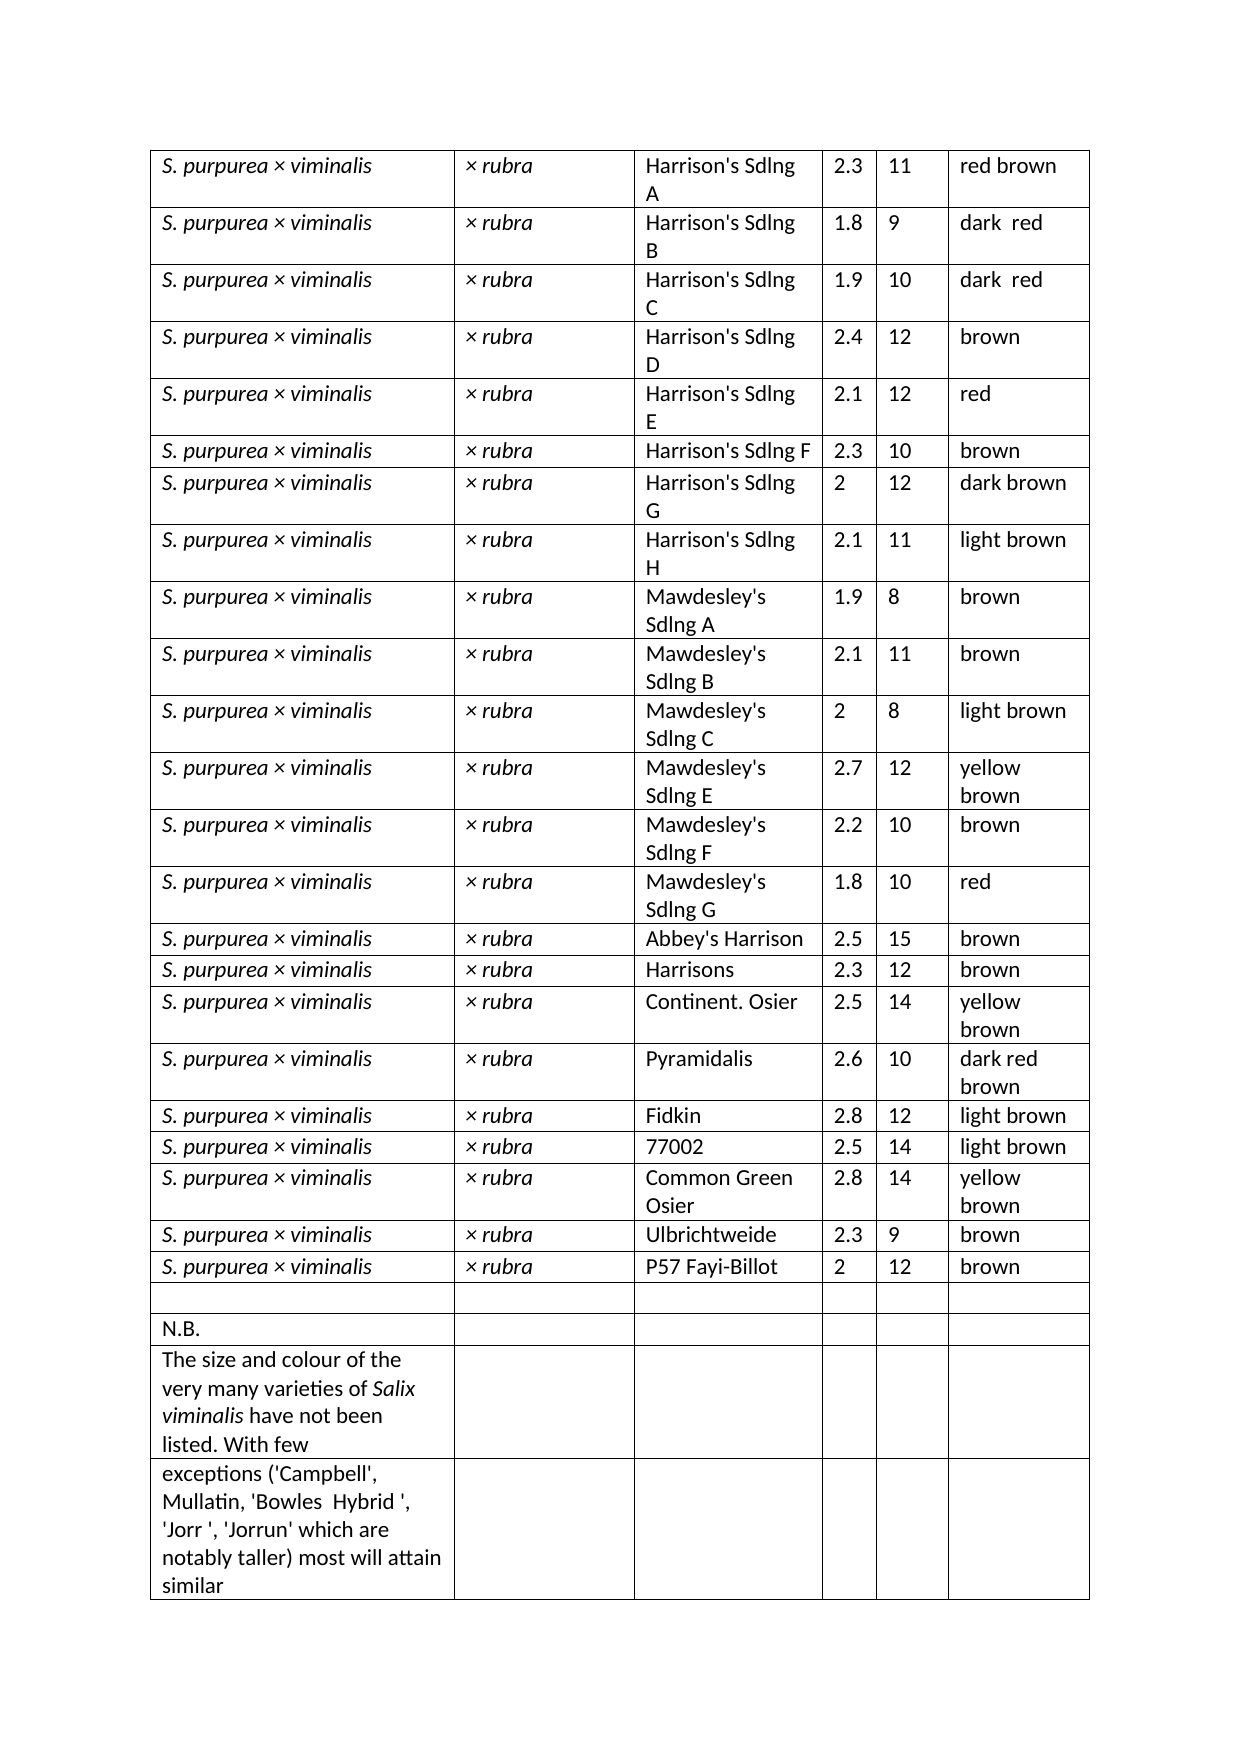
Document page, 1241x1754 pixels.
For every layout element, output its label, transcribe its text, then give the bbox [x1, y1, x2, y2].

table_cell [949, 1283, 1089, 1313]
table_cell 2.5 [823, 1132, 876, 1162]
table_cell Harrison's Sdlng H [635, 525, 822, 581]
table_cell 12 [877, 1252, 948, 1282]
table_cell S. purpurea × viminalis [151, 322, 454, 378]
table_cell 2.5 [823, 987, 876, 1043]
table_cell [823, 1314, 876, 1344]
table_cell × rubra [455, 525, 634, 581]
table_cell S. purpurea × viminalis [151, 208, 454, 264]
table_cell × rubra [455, 867, 634, 923]
table_cell × rubra [455, 265, 634, 321]
table_cell 2.3 [823, 1221, 876, 1251]
table_cell 10 [877, 436, 948, 467]
table_cell 2.4 [823, 322, 876, 378]
table_cell red [949, 379, 1089, 435]
table_cell red [949, 867, 1089, 923]
table_cell brown [949, 956, 1089, 986]
table_cell [635, 1459, 822, 1599]
table_cell × rubra [455, 436, 634, 467]
table_cell 2.8 [823, 1164, 876, 1219]
table_cell dark red [949, 208, 1089, 264]
table_cell [151, 1283, 454, 1313]
table_cell [455, 1346, 634, 1458]
table_cell S. purpurea × viminalis [151, 987, 454, 1043]
table_cell 1.8 [823, 867, 876, 923]
table_cell × rubra [455, 1164, 634, 1219]
table_cell S. purpurea × viminalis [151, 696, 454, 752]
table_cell 10 [877, 867, 948, 923]
table_cell S. purpurea × viminalis [151, 1221, 454, 1251]
table_cell 9 [877, 208, 948, 264]
table_cell 12 [877, 379, 948, 435]
table_cell P57 Fayi-Billot [635, 1252, 822, 1282]
table_cell 10 [877, 1044, 948, 1100]
table_cell 12 [877, 753, 948, 809]
table_cell Fidkin [635, 1101, 822, 1131]
table_cell S. purpurea × viminalis [151, 810, 454, 866]
table_cell Mawdesley's Sdlng F [635, 810, 822, 866]
table_cell 10 [877, 810, 948, 866]
table_cell Mawdesley's Sdlng C [635, 696, 822, 752]
table_cell dark red [949, 265, 1089, 321]
table_cell Harrison's Sdlng F [635, 436, 822, 467]
table_cell 12 [877, 1101, 948, 1131]
table_cell × rubra [455, 956, 634, 986]
table_cell [949, 1314, 1089, 1344]
table_cell 2.8 [823, 1101, 876, 1131]
table_cell dark red brown [949, 1044, 1089, 1100]
table_cell S. purpurea × viminalis [151, 1044, 454, 1100]
table_cell Mawdesley's Sdlng G [635, 867, 822, 923]
table_cell The size and colour of the very many varieties of Salix viminalis have not been listed. With few [151, 1346, 454, 1458]
table_cell 2.7 [823, 753, 876, 809]
table_cell Harrison's Sdlng A [635, 151, 822, 207]
table_cell Harrison's Sdlng C [635, 265, 822, 321]
table_cell red brown [949, 151, 1089, 207]
table_cell [949, 1346, 1089, 1458]
table_cell Harrison's Sdlng E [635, 379, 822, 435]
table_cell 8 [877, 582, 948, 638]
table_cell 14 [877, 1164, 948, 1219]
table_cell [151, 151, 454, 207]
table_cell brown [949, 810, 1089, 866]
table_cell [455, 1283, 634, 1313]
table_cell [635, 1314, 822, 1344]
table_cell [455, 1314, 634, 1344]
table_cell 14 [877, 987, 948, 1043]
table_cell brown [949, 582, 1089, 638]
table_cell S. purpurea × viminalis [151, 468, 454, 524]
table_cell dark brown [949, 468, 1089, 524]
table_cell 2.3 [823, 956, 876, 986]
table_cell N.B. [151, 1314, 454, 1344]
table_cell 11 [877, 525, 948, 581]
table_cell × rubra [455, 582, 634, 638]
table_cell Harrison's Sdlng G [635, 468, 822, 524]
table_cell S. purpurea × viminalis [151, 867, 454, 923]
table_cell Common Green Osier [635, 1164, 822, 1219]
table_cell brown [949, 639, 1089, 695]
table_cell [877, 1314, 948, 1344]
table_cell 12 [877, 468, 948, 524]
table_cell [823, 1283, 876, 1313]
table_cell S. purpurea × viminalis [151, 265, 454, 321]
table_cell Mawdesley's Sdlng B [635, 639, 822, 695]
table_cell yellow brown [949, 753, 1089, 809]
table_cell S. purpurea × viminalis [151, 956, 454, 986]
table_cell [877, 1283, 948, 1313]
table_cell 8 [877, 696, 948, 752]
table_cell yellow brown [949, 987, 1089, 1043]
table_cell S. purpurea × viminalis [151, 379, 454, 435]
table_cell [823, 1346, 876, 1458]
table_cell 2.5 [823, 924, 876, 954]
table_cell × rubra [455, 639, 634, 695]
table_cell Mawdesley's Sdlng A [635, 582, 822, 638]
table_cell 2 [823, 1252, 876, 1282]
table_cell light brown [949, 1132, 1089, 1162]
table_cell [823, 1459, 876, 1599]
table_cell 2.3 [823, 436, 876, 467]
table_cell exceptions ('Campbell', Mullatin, 'Bowles Hybrid ', 'Jorr ', 'Jorrun' which are notably taller) most will attain similar [151, 1459, 454, 1599]
table_cell Abbey's Harrison [635, 924, 822, 954]
table_cell × rubra [455, 987, 634, 1043]
table_cell 2.2 [823, 810, 876, 866]
table_cell 77002 [635, 1132, 822, 1162]
table_cell 12 [877, 956, 948, 986]
table_cell 15 [877, 924, 948, 954]
table_cell S. purpurea × viminalis [151, 525, 454, 581]
table_cell 2.1 [823, 639, 876, 695]
table_cell Ulbrichtweide [635, 1221, 822, 1251]
table_cell × rubra [455, 208, 634, 264]
table_cell 2 [823, 696, 876, 752]
table_cell × rubra [455, 1132, 634, 1162]
table_cell × rubra [455, 322, 634, 378]
table_cell 2.1 [823, 525, 876, 581]
table_cell S. purpurea × viminalis [151, 924, 454, 954]
table_cell brown [949, 924, 1089, 954]
table_cell Continent. Osier [635, 987, 822, 1043]
table_cell yellow brown [949, 1164, 1089, 1219]
table_cell Harrisons [635, 956, 822, 986]
table_cell S. purpurea × viminalis [151, 582, 454, 638]
table_cell [635, 1346, 822, 1458]
table_cell [949, 1459, 1089, 1599]
table_cell brown [949, 436, 1089, 467]
table_cell × rubra [455, 151, 634, 207]
table_cell S. purpurea × viminalis [151, 1132, 454, 1162]
table_cell 10 [877, 265, 948, 321]
table_cell × rubra [455, 1252, 634, 1282]
table_cell 1.9 [823, 582, 876, 638]
table_cell × rubra [455, 1101, 634, 1131]
table_cell [455, 1459, 634, 1599]
table_cell Harrison's Sdlng D [635, 322, 822, 378]
table_cell S. purpurea × viminalis [151, 1164, 454, 1219]
table_cell light brown [949, 525, 1089, 581]
table_cell Harrison's Sdlng B [635, 208, 822, 264]
table_cell 11 [877, 151, 948, 207]
table_cell × rubra [455, 468, 634, 524]
table_cell × rubra [455, 379, 634, 435]
table_cell S. purpurea × viminalis [151, 1252, 454, 1282]
table_cell 2 [823, 468, 876, 524]
table_cell S. purpurea × viminalis [151, 1101, 454, 1131]
table_cell brown [949, 322, 1089, 378]
table_cell × rubra [455, 924, 634, 954]
table_cell 14 [877, 1132, 948, 1162]
table_cell × rubra [455, 1221, 634, 1251]
table_cell S. purpurea × viminalis [151, 639, 454, 695]
table_cell Mawdesley's Sdlng E [635, 753, 822, 809]
table_cell × rubra [455, 1044, 634, 1100]
table_cell brown [949, 1221, 1089, 1251]
table_cell 2.1 [823, 379, 876, 435]
table_cell × rubra [455, 810, 634, 866]
table_cell brown [949, 1252, 1089, 1282]
table_cell light brown [949, 1101, 1089, 1131]
table_cell 12 [877, 322, 948, 378]
table_cell 2.3 [823, 151, 876, 207]
table_cell 9 [877, 1221, 948, 1251]
table_cell × rubra [455, 753, 634, 809]
table_cell 11 [877, 639, 948, 695]
table_cell [635, 1283, 822, 1313]
table_cell light brown [949, 696, 1089, 752]
table_cell [877, 1459, 948, 1599]
table_cell 1.8 [823, 208, 876, 264]
table_cell S. purpurea × viminalis [151, 436, 454, 467]
table_cell 2.6 [823, 1044, 876, 1100]
table_cell S. purpurea × viminalis [151, 753, 454, 809]
table_cell × rubra [455, 696, 634, 752]
table_cell Pyramidalis [635, 1044, 822, 1100]
table_cell 1.9 [823, 265, 876, 321]
table_cell [877, 1346, 948, 1458]
